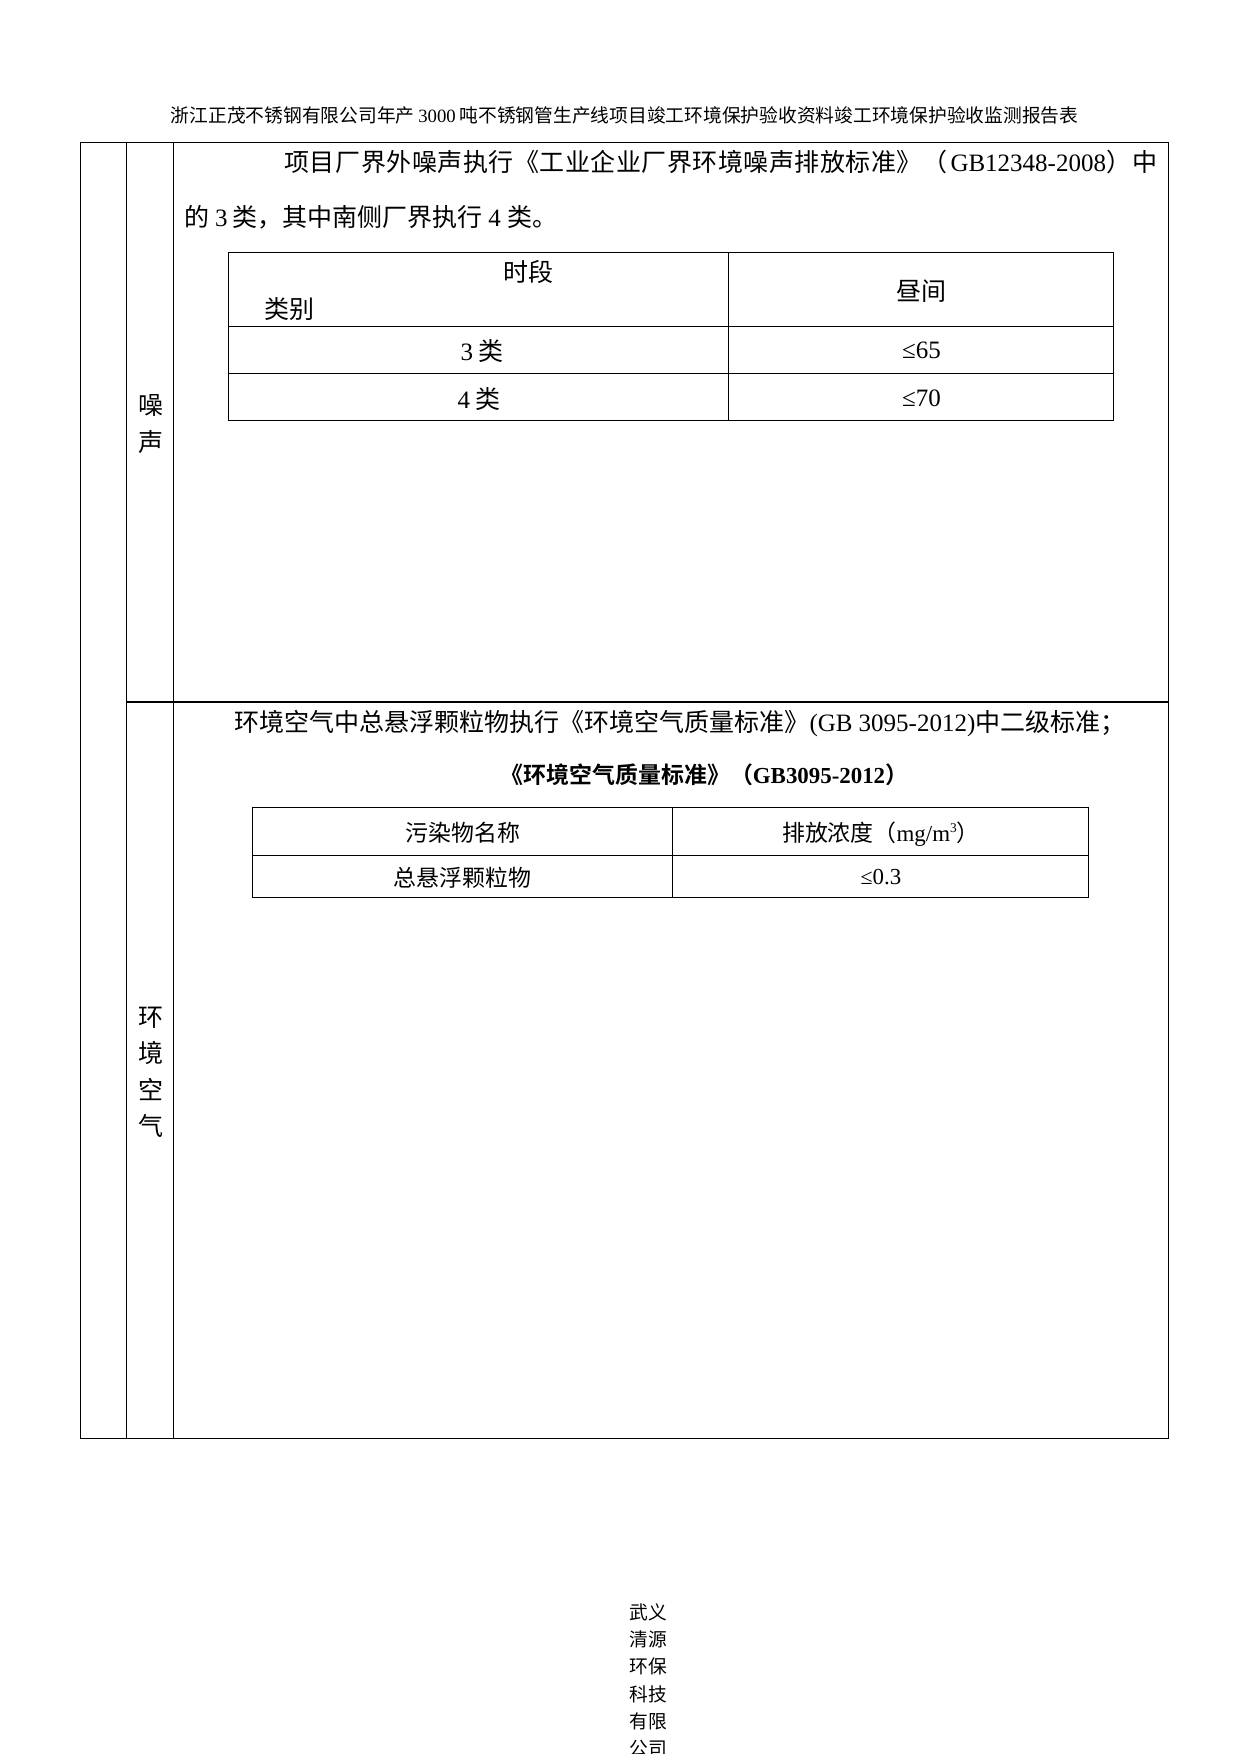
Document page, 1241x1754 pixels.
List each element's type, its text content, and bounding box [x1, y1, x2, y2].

table_cell 环境空气 [127, 703, 173, 1438]
table_cell 噪声 [127, 143, 173, 701]
table_cell 环境空气中总悬浮颗粒物执行《环境空气质量标准》(GB 3095-2012)中二级标准； 《环境空气质量标准》（GB3095-2012） [174, 703, 1168, 1438]
table_cell 项目厂界外噪声执行《工业企业厂界环境噪声排放标准》（GB12348-2008）中的 3类，其中南侧厂界执行 4 类。 [174, 143, 1168, 701]
